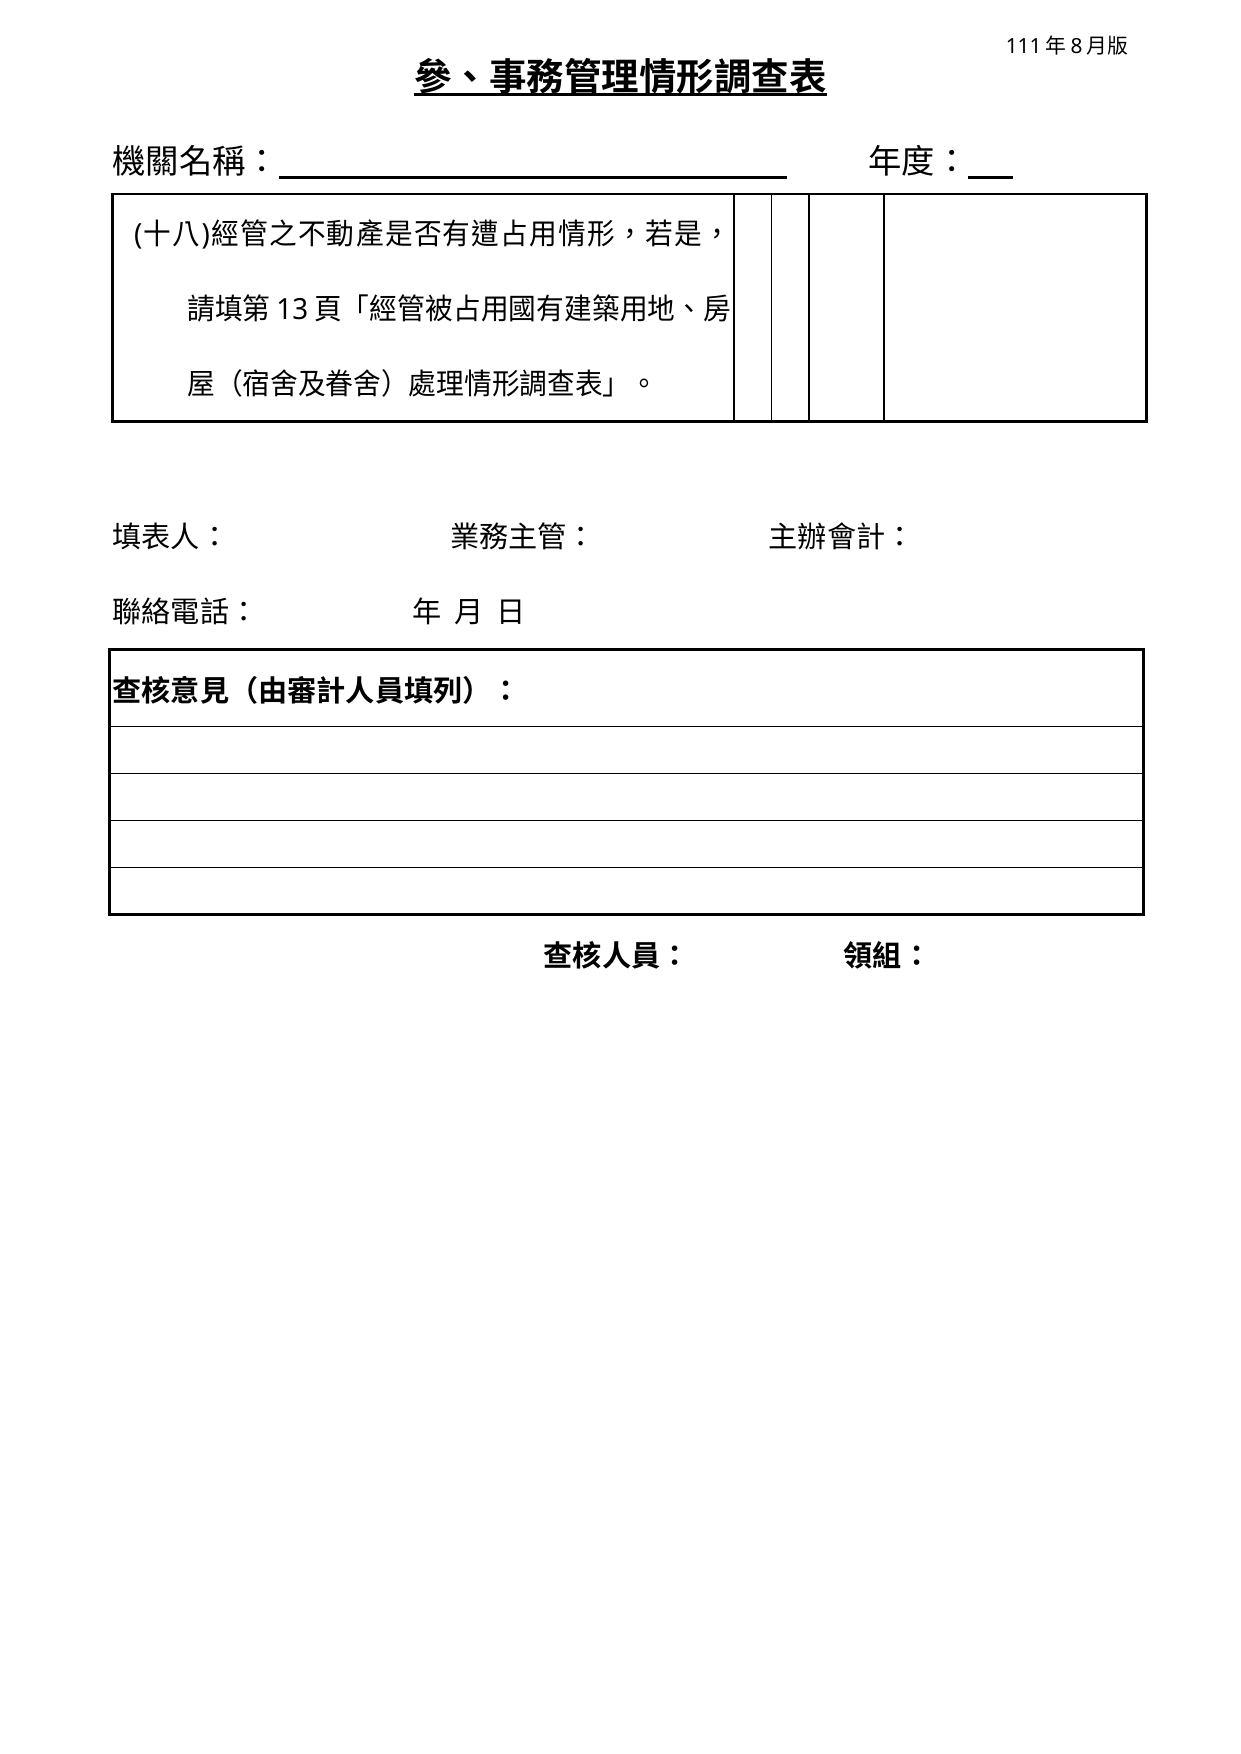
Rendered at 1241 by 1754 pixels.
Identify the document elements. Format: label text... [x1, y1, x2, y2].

table_cell [111, 774, 1142, 819]
table_cell [111, 727, 1142, 773]
text 聯絡電話： 年 月 日 [112, 573, 1128, 648]
table_cell [111, 868, 1142, 913]
table_cell [111, 821, 1142, 866]
table_cell [885, 195, 1145, 419]
table_cell [810, 195, 883, 419]
text 查核人員： 領組： [112, 916, 1128, 991]
text 填表人： 業務主管： 主辦會計： [112, 498, 1128, 573]
table_cell [772, 195, 808, 419]
table_cell (十八)經管之不動產是否有遭占用情形，若是，請填第13頁「經管被占用國有建築用地、房屋（宿舍及眷舍）處理情形調查表」。 [114, 195, 733, 419]
table_cell [735, 195, 771, 419]
table_header 查核意見（由審計人員填列）： [111, 651, 1142, 726]
